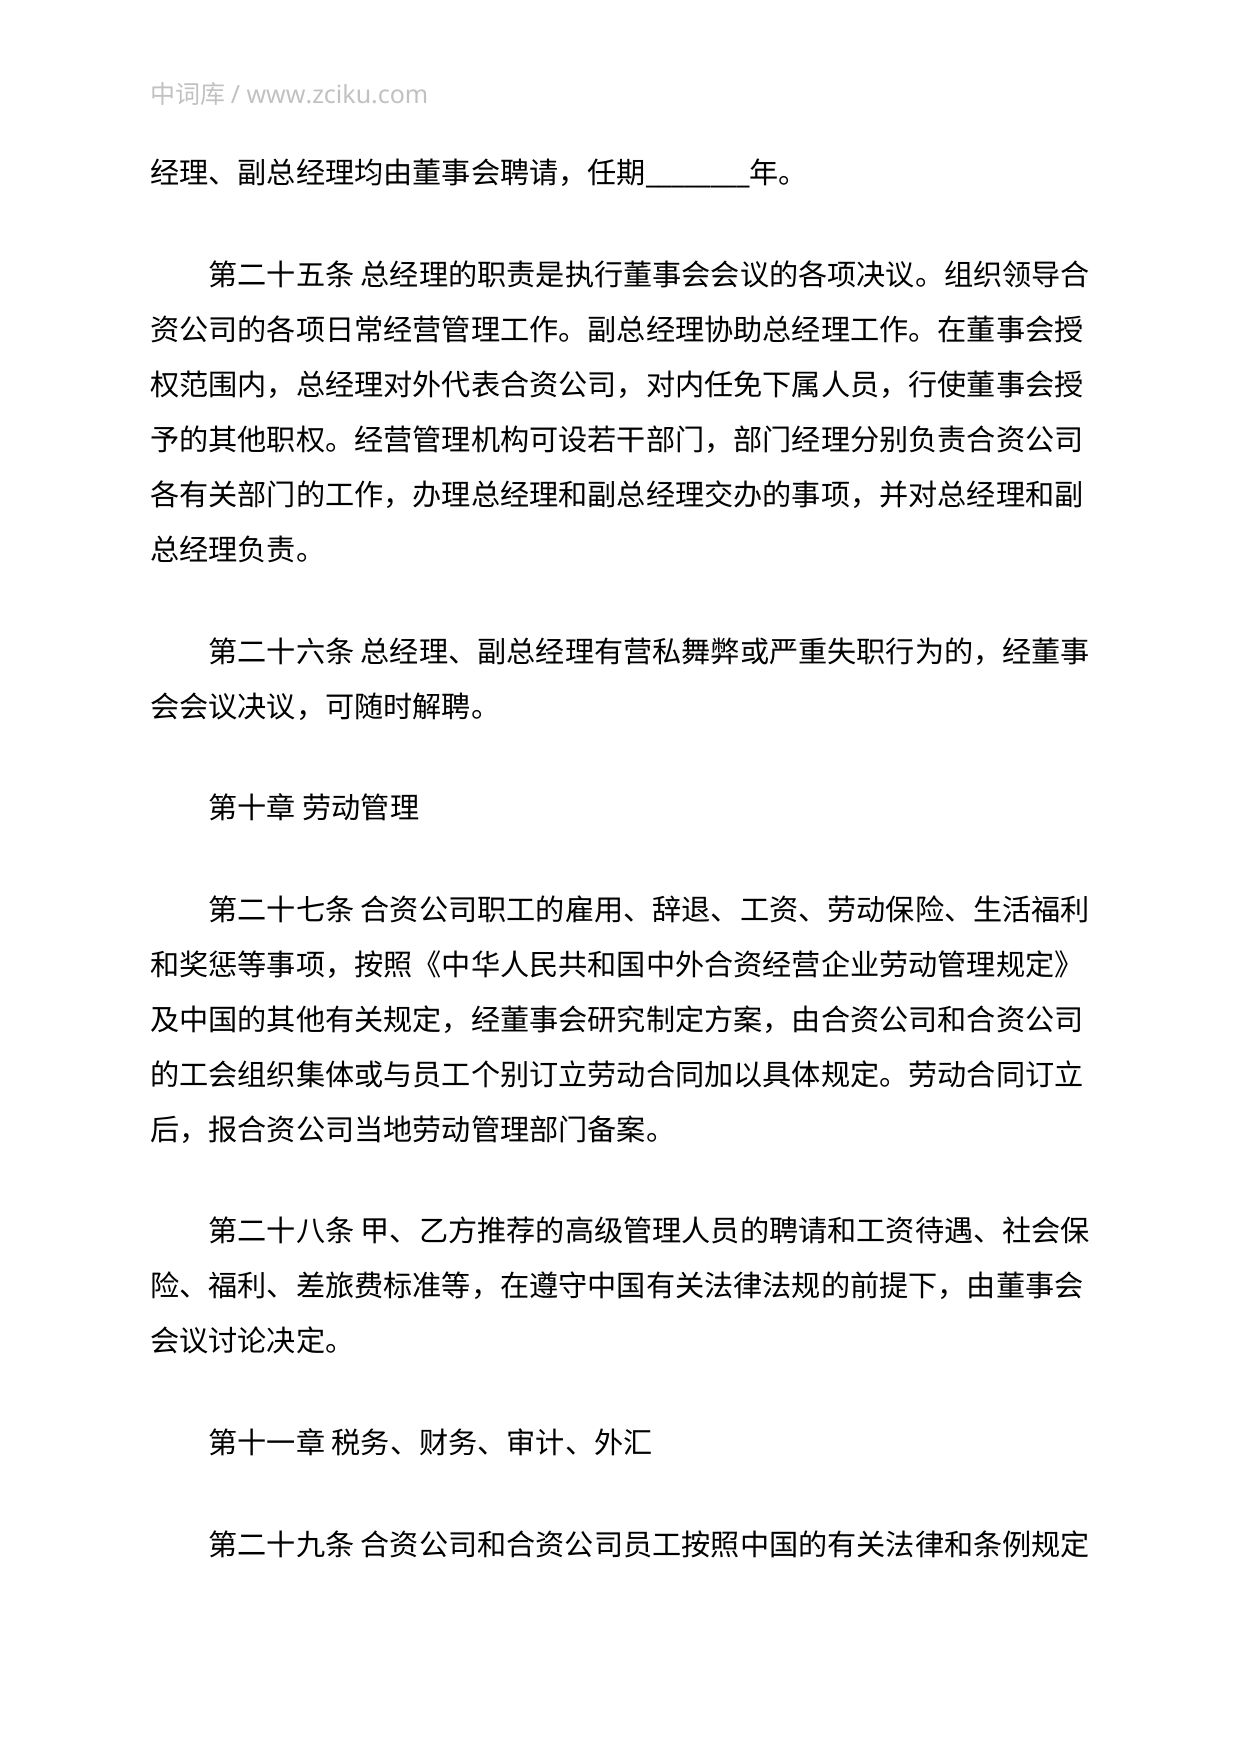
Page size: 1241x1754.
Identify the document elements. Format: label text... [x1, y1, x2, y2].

text 第二十八条 甲、乙方推荐的高级管理人员的聘请和工资待遇、社会保险、福利、差旅费标准等，在遵守中国有关法律法规的前提下，由董事会会议讨论决定。 [150, 1208, 1090, 1360]
text 第二十五条 总经理的职责是执行董事会会议的各项决议。组织领导合资公司的各项日常经营管理工作。副总经理协助总经理工作。在董事会授权范围内，总经理对外代表合资公司，对内任免下属人员，行使董事会授予的其他职权。经营管理机构可设若干部门，部门经理分别负责合资公司各有关部门的工作，办理总经理和副总经理交办的事项，并对总经理和副总经理负责。 [150, 252, 1090, 569]
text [150, 1521, 1090, 1564]
text 第二十七条 合资公司职工的雇用、辞退、工资、劳动保险、生活福利和奖惩等事项，按照《中华人民共和国中外合资经营企业劳动管理规定》及中国的其他有关规定，经董事会研究制定方案，由合资公司和合资公司的工会组织集体或与员工个别订立劳动合同加以具体规定。劳动合同订立后，报合资公司当地劳动管理部门备案。 [150, 887, 1090, 1148]
text 第十章 劳动管理 [150, 785, 1090, 827]
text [150, 150, 1090, 192]
text 第二十六条 总经理、副总经理有营私舞弊或严重失职行为的，经董事会会议决议，可随时解聘。 [150, 628, 1090, 725]
text 第十一章 税务、财务、审计、外汇 [150, 1419, 1090, 1462]
